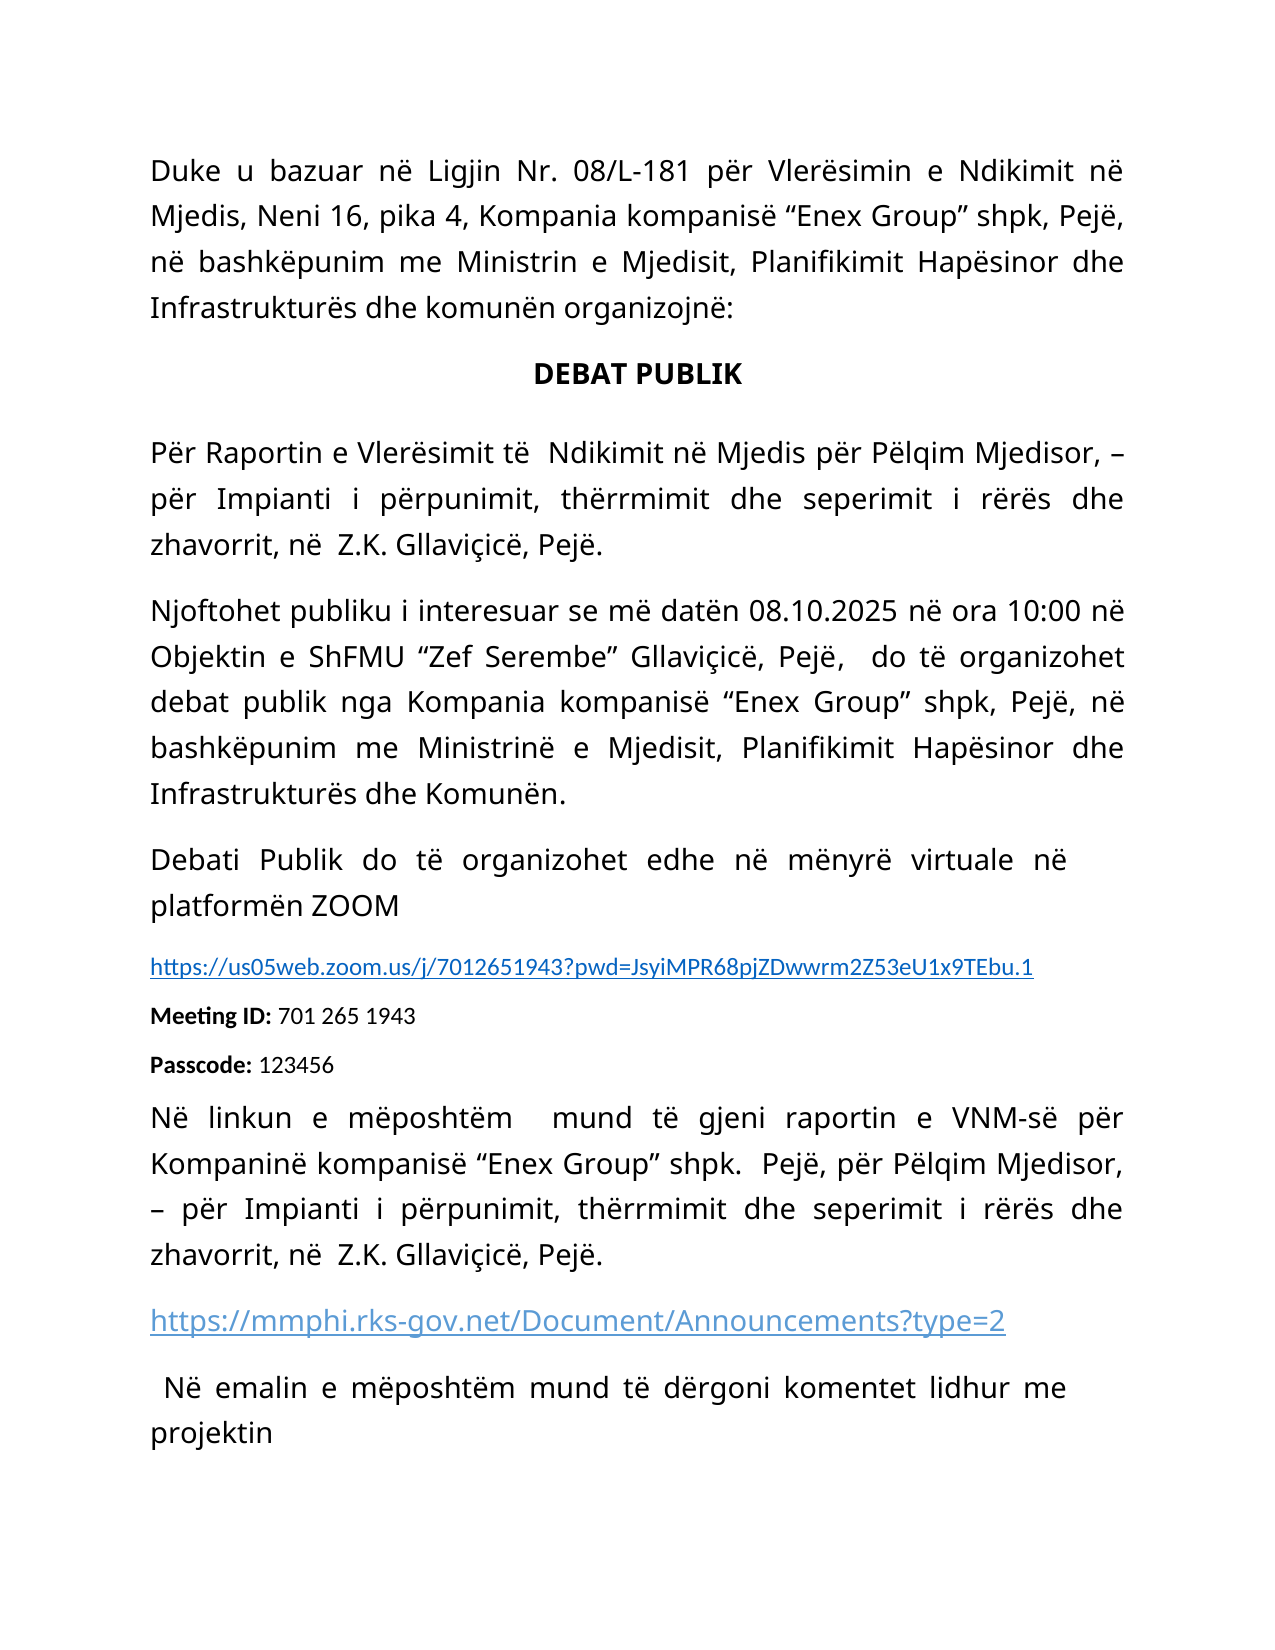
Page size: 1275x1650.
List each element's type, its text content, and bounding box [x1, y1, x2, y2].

text Në emalin e mëposhtëm mund të dërgoni komentet lidhur me projektin [150, 1367, 1069, 1452]
text Në linkun e mëposhtëm mund të gjeni raportin e VNM-së për Kompaninë kompanisë “Enex Group” shpk. Pejë, për Pëlqim Mjedisor, – për Impianti i përpunimit, thërrmimit dhe seperimit i rërës dhe zhavorrit, në Z.K. Gllaviçicë, Pejë. [150, 1097, 1125, 1274]
text https://us05web.zoom.us/j/7012651943?pwd=JsyiMPR68pjZDwwrm2Z53eU1x9TEbu.1 [150, 951, 1125, 982]
text Passcode: 123456 [150, 1049, 1125, 1079]
text DEBAT PUBLIK [150, 353, 1125, 393]
text Duke u bazuar në Ligjin Nr. 08/L-181 për Vlerësimin e Ndikimit në Mjedis, Neni 16, pika 4, Kompania kompanisë “Enex Group” shpk, Pejë, në bashkëpunim me Ministrin e Mjedisit, Planifikimit Hapësinor dhe Infrastrukturës dhe komunën organizojnë: [150, 150, 1125, 327]
text Meeting ID: 701 265 1943 [150, 1000, 1125, 1031]
text Njoftohet publiku i interesuar se më datën 08.10.2025 në ora 10:00 në Objektin e ShFMU “Zef Serembe” Gllaviçicë, Pejë, do të organizohet debat publik nga Kompania kompanisë “Enex Group” shpk, Pejë, në bashkëpunim me Ministrinë e Mjedisit, Planifikimit Hapësinor dhe Infrastrukturës dhe Komunën. [150, 590, 1125, 813]
text https://mmphi.rks-gov.net/Document/Announcements?type=2 [150, 1301, 1125, 1340]
text Për Raportin e Vlerësimit të Ndikimit në Mjedis për Pëlqim Mjedisor, – për Impianti i përpunimit, thërrmimit dhe seperimit i rërës dhe zhavorrit, në Z.K. Gllaviçicë, Pejë. [150, 433, 1125, 564]
text Debati Publik do të organizohet edhe në mënyrë virtuale në platformën ZOOM [150, 839, 1069, 925]
